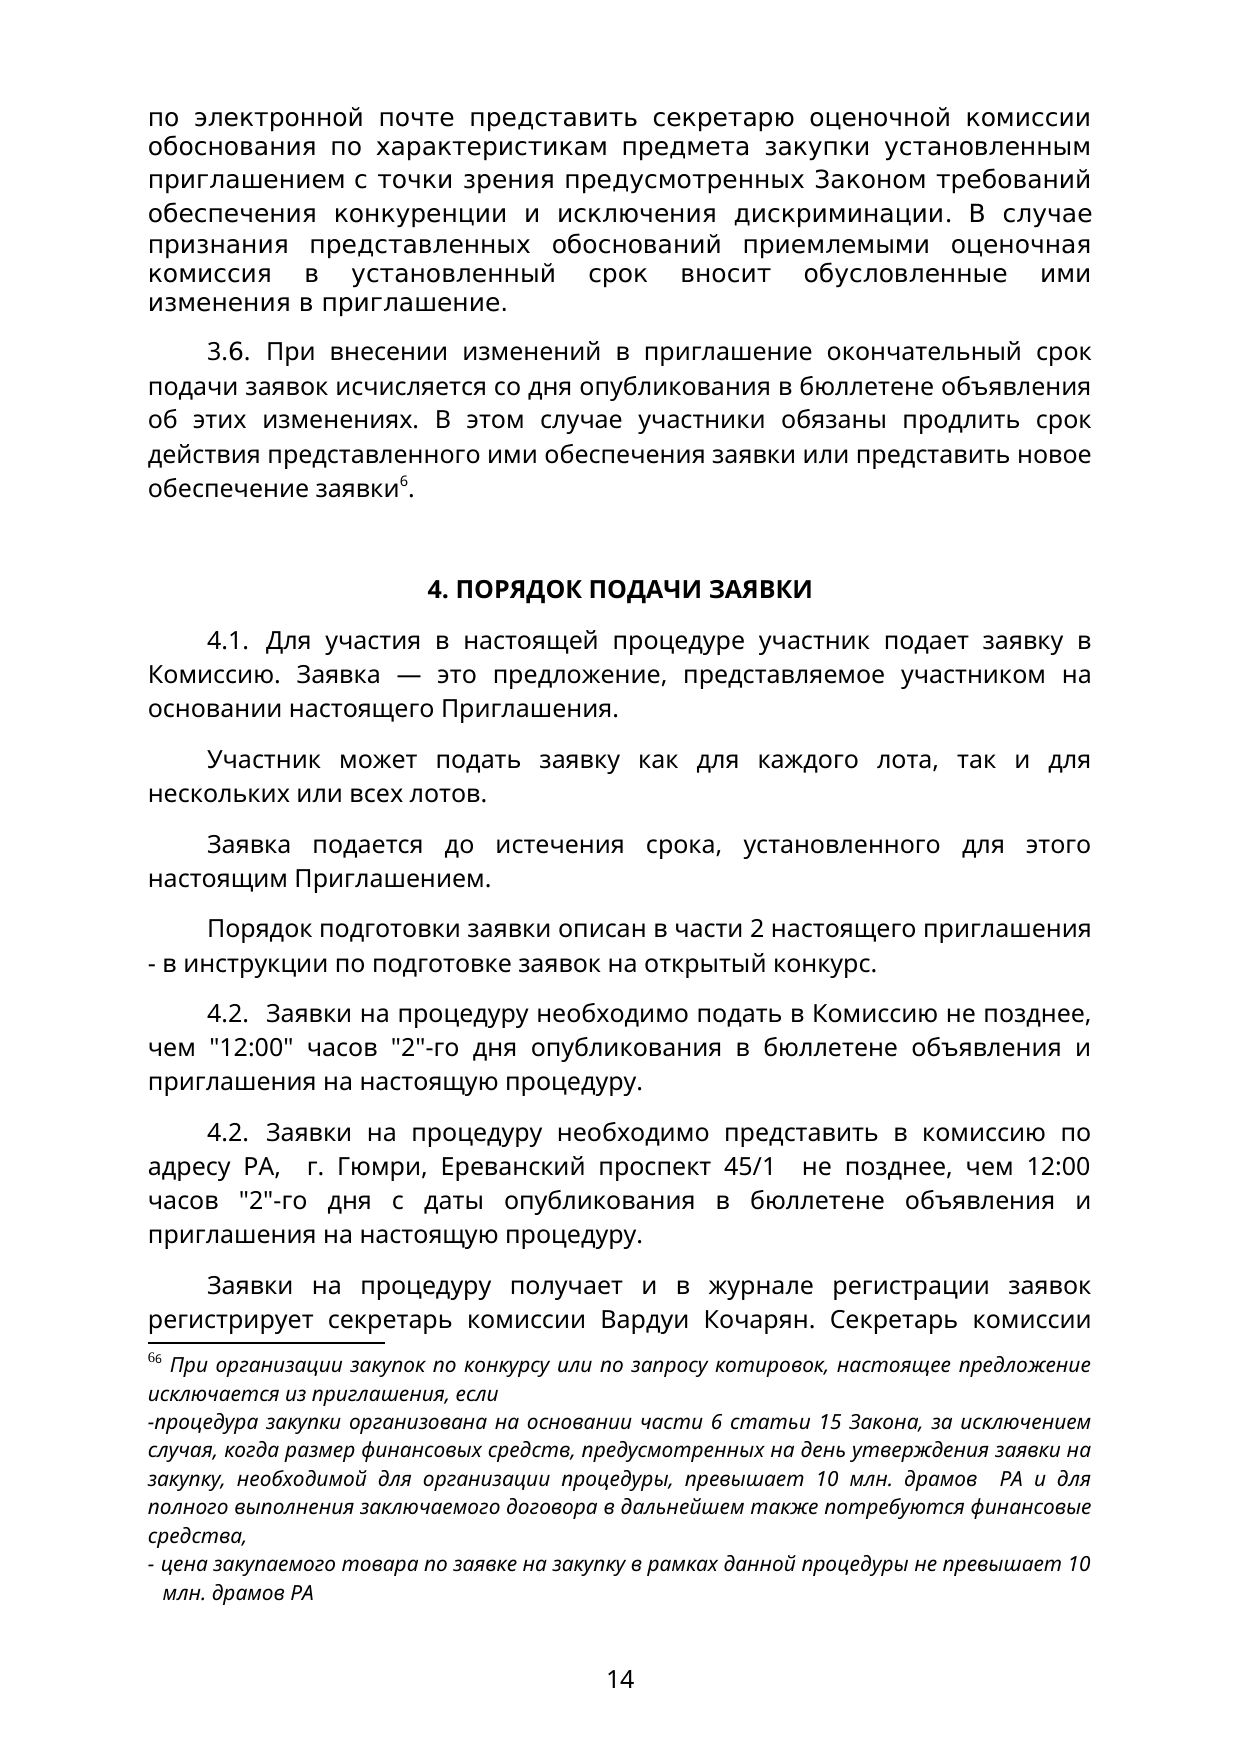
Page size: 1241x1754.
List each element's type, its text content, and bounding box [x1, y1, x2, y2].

text 4.2. Заявки на процедуру необходимо представить в комиссию по адресу РА, г. Гюмри, Ереванский проспект 45/1 не позднее, чем 12:00 часов "2"-го дня с даты опубликования в бюллетене объявления и приглашения на настоящую процедуру. [148, 1115, 1092, 1251]
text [148, 1268, 1092, 1336]
text 4. ПОРЯДОК ПОДАЧИ ЗАЯВКИ [148, 572, 1092, 606]
text 3.6. При внесении изменений в приглашение окончательный срок подачи заявок исчисляется со дня опубликования в бюллетене объявления об этих изменениях. В этом случае участники обязаны продлить срок действия представленного ими обеспечения заявки или представить новое обеспечение заявки6. [148, 334, 1092, 504]
text Порядок подготовки заявки описан в части 2 настоящего приглашения - в инструкции по подготовке заявок на открытый конкурс. [148, 911, 1092, 979]
text 3.5 Каждое лицо без указания имени, до истечения срока, установленного для внесения изменений в приглашение, имеет право по электронной почте представить секретарю оценочной комиссии обоснования по характеристикам предмета закупки установленным приглашением с точки зрения предусмотренных Законом требований обеспечения конкуренции и исключения дискриминации. В случае признания представленных обоснований приемлемыми оценочная комиссия в установленный срок вносит обусловленные ими изменения в приглашение. [148, 103, 1092, 317]
text 4.1. Для участия в настоящей процедуре участник подает заявку в Комиссию. Заявка — это предложение, представляемое участником на основании настоящего Приглашения. [148, 623, 1092, 725]
text 4.2. Заявки на процедуру необходимо подать в Комиссию не позднее, чем "12:00" часов "2"-го дня опубликования в бюллетене объявления и приглашения на настоящую процедуру. [148, 996, 1092, 1098]
text Заявка подается до истечения срока, установленного для этого настоящим Приглашением. [148, 826, 1092, 894]
text Участник может подать заявку как для каждого лота, так и для нескольких или всех лотов. [148, 742, 1092, 810]
